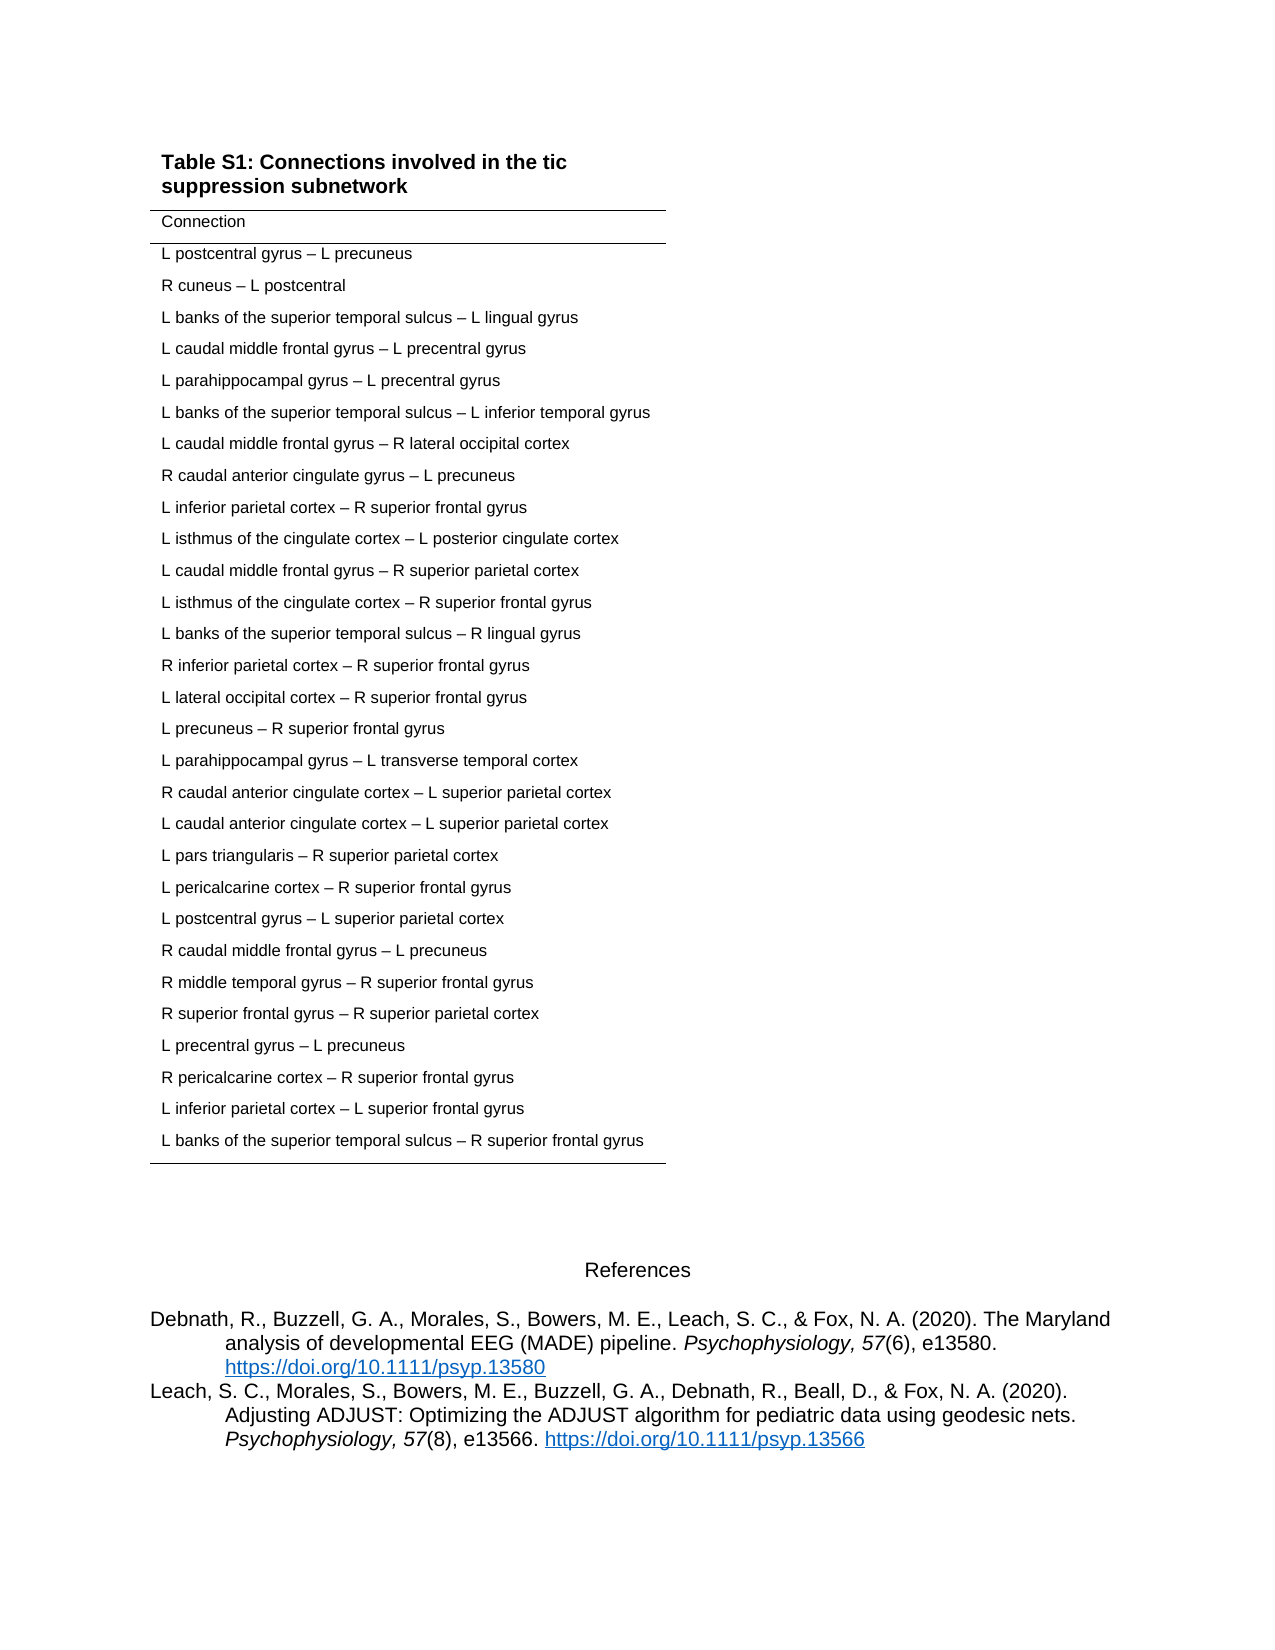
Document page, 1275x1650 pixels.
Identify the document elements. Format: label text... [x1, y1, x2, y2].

table_cell R cuneus – L postcentral [150, 276, 666, 307]
table_cell L postcentral gyrus – L precuneus [150, 244, 666, 276]
table_cell L pericalcarine cortex – R superior frontal gyrus [150, 878, 666, 909]
table_cell R inferior parietal cortex – R superior frontal gyrus [150, 656, 666, 687]
table_cell L precuneus – R superior frontal gyrus [150, 719, 666, 751]
table_cell Connection [150, 211, 666, 243]
table_cell L postcentral gyrus – L superior parietal cortex [150, 909, 666, 941]
table_cell L precentral gyrus – L precuneus [150, 1036, 666, 1067]
table_header Table S1: Connections involved in the tic suppression subnetwork [150, 150, 652, 210]
table_cell R middle temporal gyrus – R superior frontal gyrus [150, 973, 666, 1004]
title References [150, 1254, 1125, 1283]
table_cell L caudal middle frontal gyrus – R lateral occipital cortex [150, 434, 666, 466]
table_cell R caudal anterior cingulate gyrus – L precuneus [150, 466, 666, 497]
table_cell L caudal middle frontal gyrus – L precentral gyrus [150, 339, 666, 371]
text Leach, S. C., Morales, S., Bowers, M. E., Buzzell, G. A., Debnath, R., Beall, D., & Fox, N. A. (2020). Adjusting ADJUST: Optimizing the ADJUST algorithm for pediatric data using geodesic nets. Psychophysiology, 57(8), e13566. https://doi.org/10.1111/psyp.13566 [150, 1378, 1125, 1450]
table_cell L isthmus of the cingulate cortex – R superior frontal gyrus [150, 593, 666, 624]
table_cell L banks of the superior temporal sulcus – R lingual gyrus [150, 624, 666, 656]
table_cell L banks of the superior temporal sulcus – R superior frontal gyrus [150, 1131, 666, 1162]
table_cell L banks of the superior temporal sulcus – L lingual gyrus [150, 308, 666, 339]
text Debnath, R., Buzzell, G. A., Morales, S., Bowers, M. E., Leach, S. C., & Fox, N. A. (2020). The Maryland analysis of developmental EEG (MADE) pipeline. Psychophysiology, 57(6), e13580. https://doi.org/10.1111/psyp.13580 [150, 1307, 1125, 1378]
table_cell R pericalcarine cortex – R superior frontal gyrus [150, 1068, 666, 1099]
table_cell L lateral occipital cortex – R superior frontal gyrus [150, 688, 666, 719]
table_cell L inferior parietal cortex – R superior frontal gyrus [150, 498, 666, 529]
table_cell L isthmus of the cingulate cortex – L posterior cingulate cortex [150, 529, 666, 561]
table_cell L inferior parietal cortex – L superior frontal gyrus [150, 1099, 666, 1131]
table_cell L banks of the superior temporal sulcus – L inferior temporal gyrus [150, 403, 666, 434]
table_cell L parahippocampal gyrus – L precentral gyrus [150, 371, 666, 402]
table_cell R caudal anterior cingulate cortex – L superior parietal cortex [150, 783, 666, 814]
table_cell R caudal middle frontal gyrus – L precuneus [150, 941, 666, 972]
table_cell L caudal anterior cingulate cortex – L superior parietal cortex [150, 814, 666, 846]
table_cell R superior frontal gyrus – R superior parietal cortex [150, 1004, 666, 1036]
table_cell L pars triangularis – R superior parietal cortex [150, 846, 666, 877]
table_cell L caudal middle frontal gyrus – R superior parietal cortex [150, 561, 666, 592]
table_cell L parahippocampal gyrus – L transverse temporal cortex [150, 751, 666, 782]
